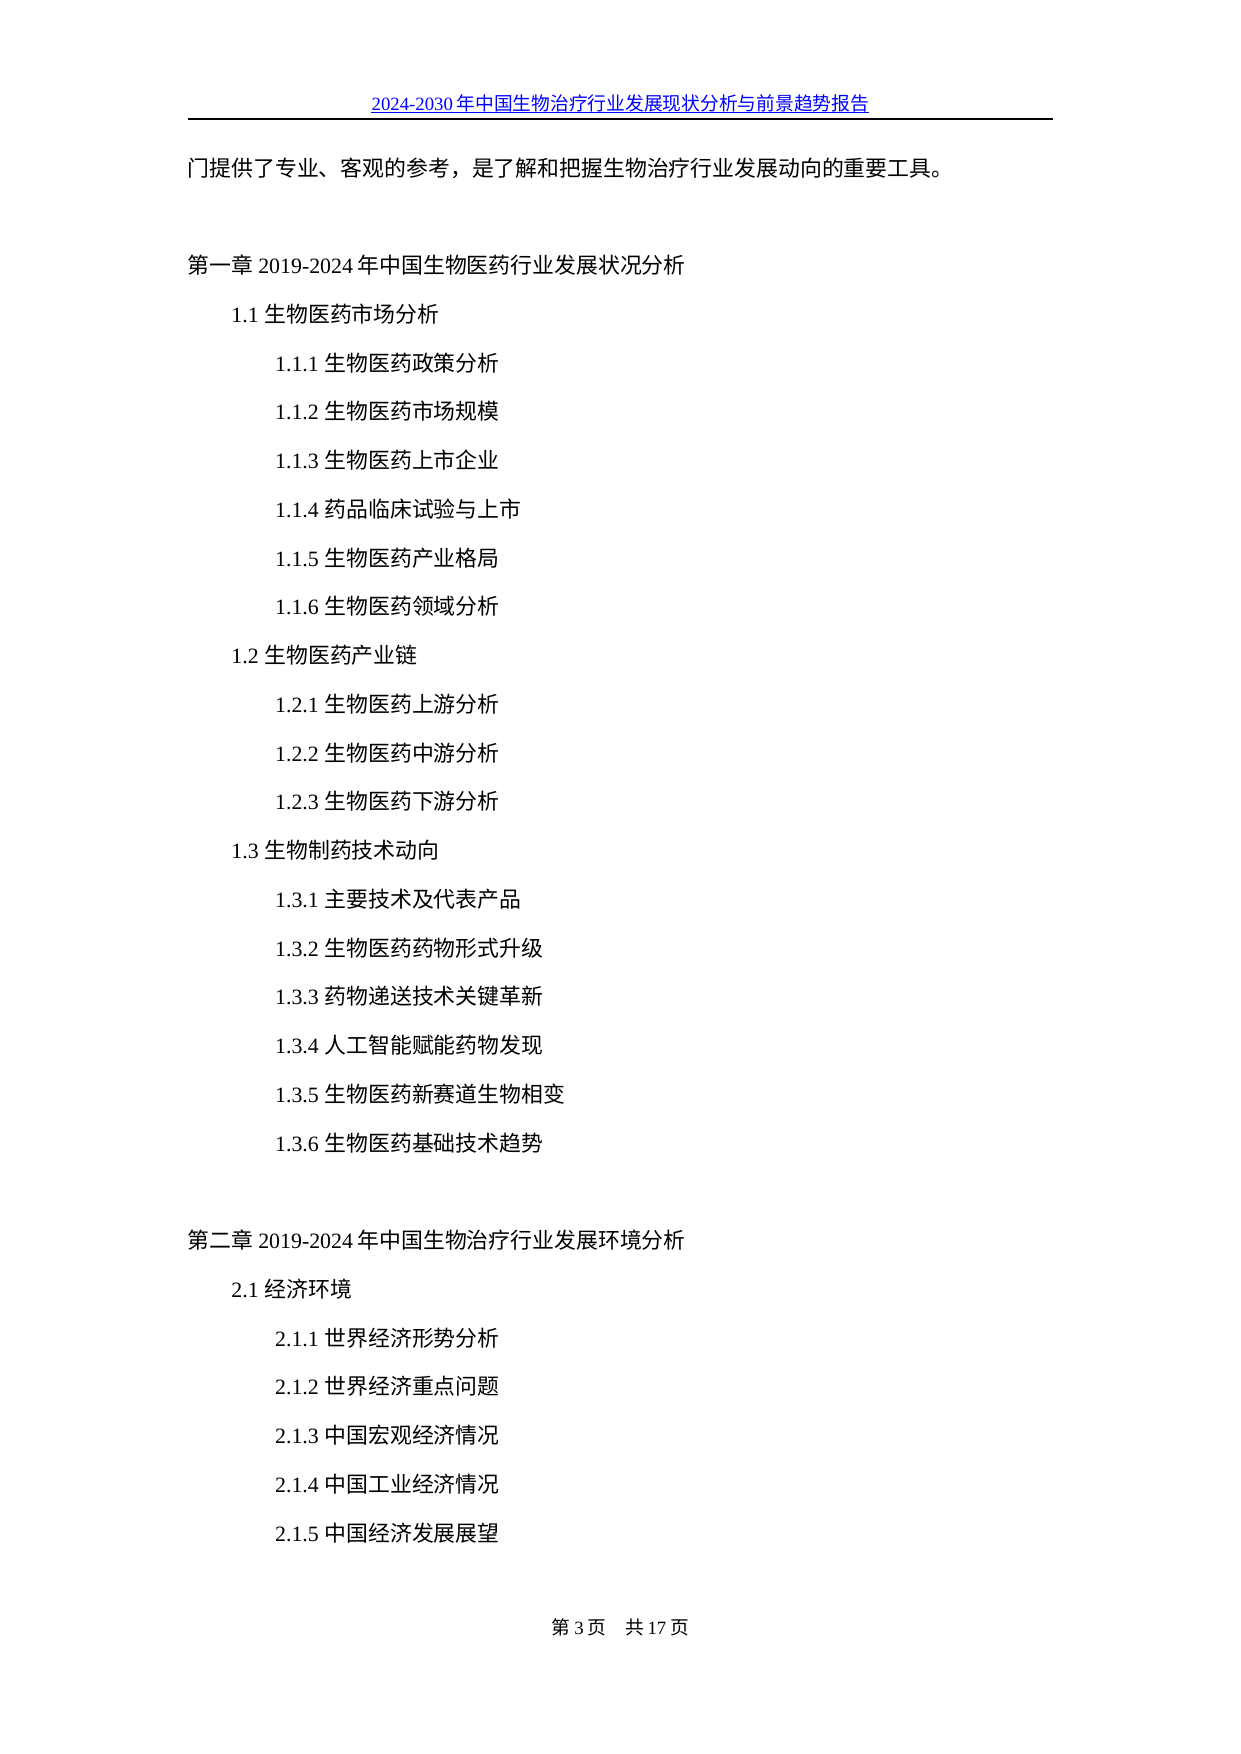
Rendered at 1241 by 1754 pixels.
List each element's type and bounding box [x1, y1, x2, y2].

text [187, 150, 1053, 1548]
